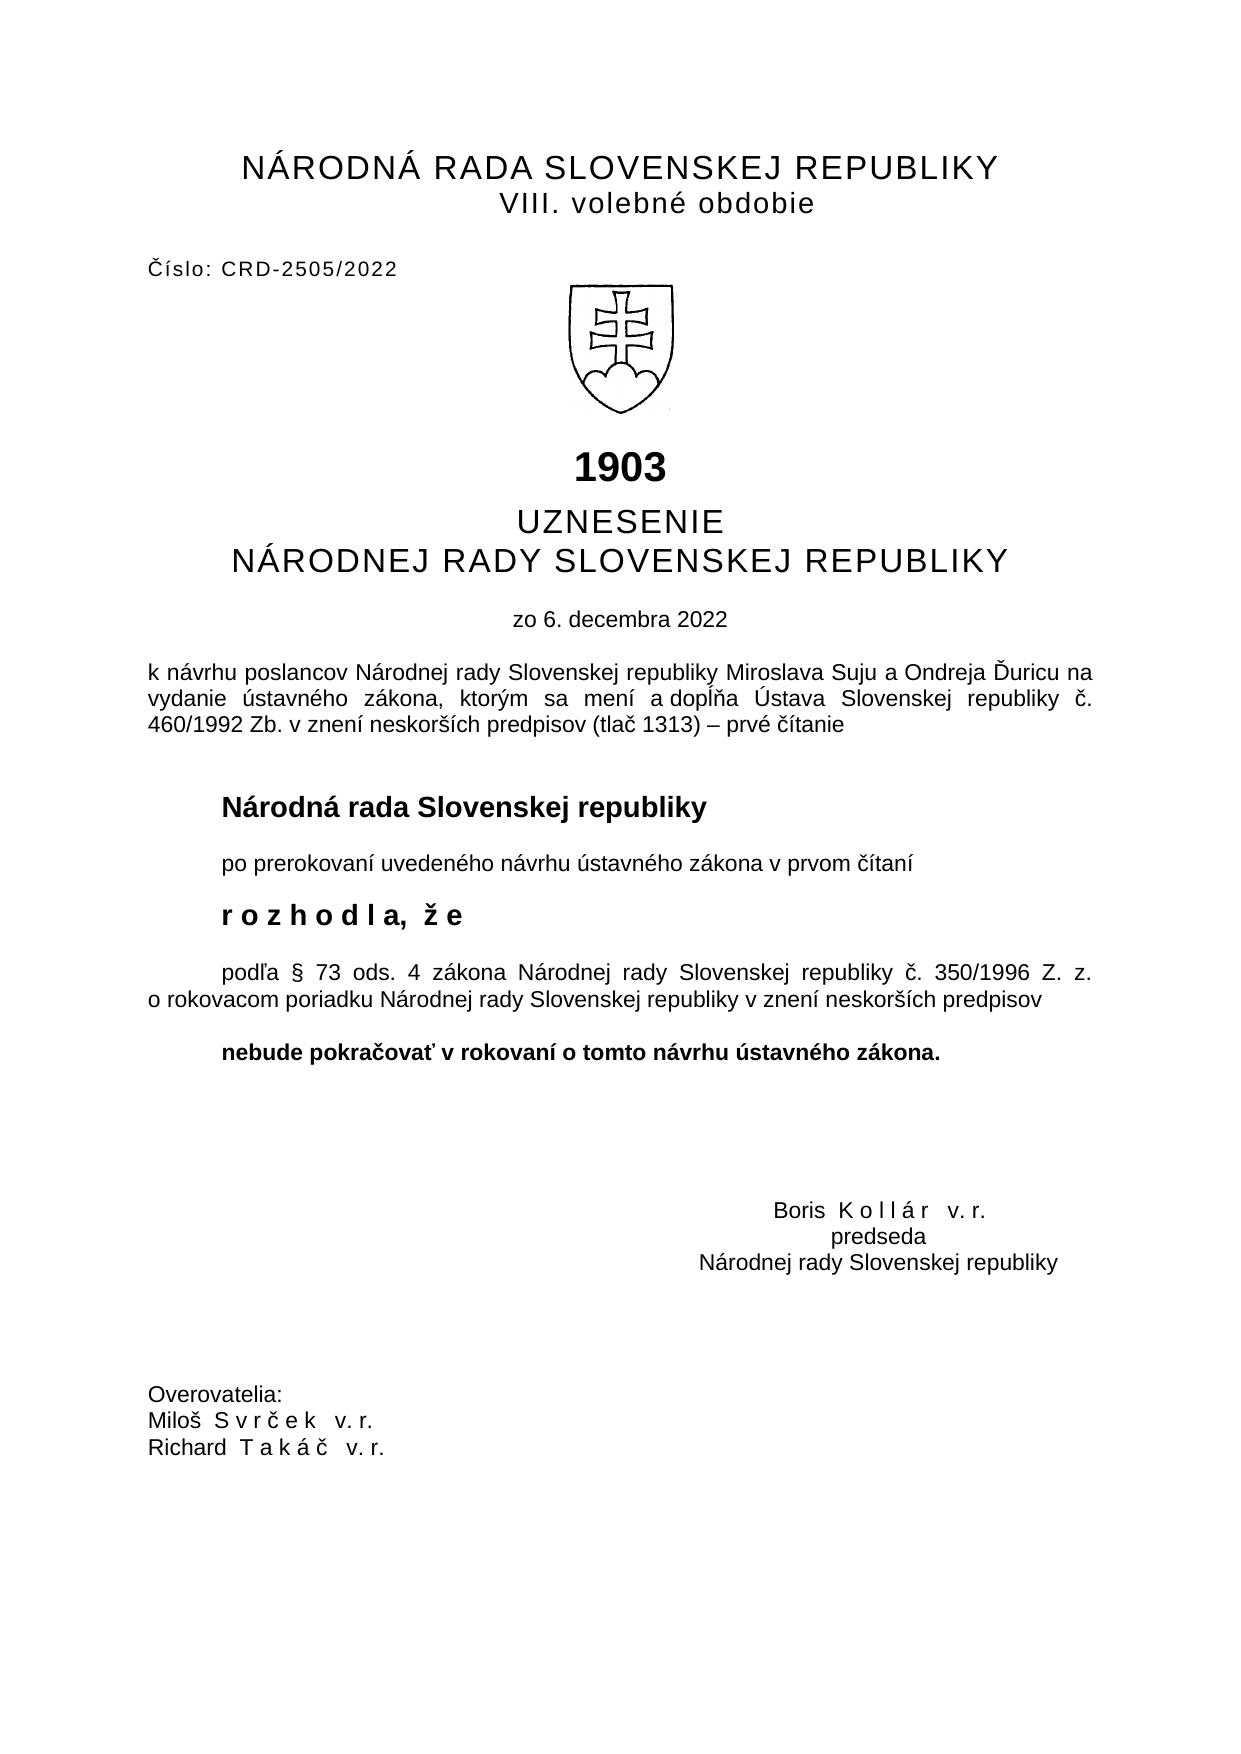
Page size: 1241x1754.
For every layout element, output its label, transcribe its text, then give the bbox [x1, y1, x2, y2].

subtitle Národná rada Slovenskej republiky [148, 790, 1092, 824]
subtitle r o z h o d l a, ž e [221, 898, 1092, 932]
subtitle NÁRODNEJ RADY SLOVENSKEJ REPUBLIKY [148, 541, 1092, 579]
text Richard T a k á č v. r. [148, 1434, 1092, 1460]
text predseda [748, 1223, 1092, 1249]
subtitle VIII. volebné obdobie [148, 186, 1092, 220]
text Miloš S v r č e k v. r. [148, 1407, 1092, 1434]
text 1903 [148, 442, 1092, 490]
text po prerokovaní uvedeného návrhu ústavného zákona v prvom čítaní [148, 850, 1092, 876]
text Boris K o l l á r v. r. [674, 1197, 1092, 1223]
subtitle UZNESENIE [148, 502, 1092, 541]
text nebude pokračovať v rokovaní o tomto návrhu ústavného zákona. [148, 1038, 1092, 1065]
text zo 6. decembra 2022 [148, 606, 1092, 632]
picture [563, 281, 677, 417]
text Národnej rady Slovenskej republiky [664, 1249, 1092, 1276]
text Overovatelia: [148, 1381, 1092, 1407]
subtitle NÁRODNÁ RADA SLOVENSKEJ REPUBLIKY [148, 148, 1092, 186]
text Číslo: CRD-2505/2022 [148, 257, 1092, 281]
text podľa § 73 ods. 4 zákona Národnej rady Slovenskej republiky č. 350/1996 Z. z. o rokovacom poriadku Národnej rady Slovenskej republiky v znení neskorších predpisov [148, 959, 1092, 1012]
text k návrhu poslancov Národnej rady Slovenskej republiky Miroslava Suju a Ondreja Ďuricu na vydanie ústavného zákona, ktorým sa mení a dopĺňa Ústava Slovenskej republiky č. 460/1992 Zb. v znení neskorších predpisov (tlač 1313) – prvé čítanie [148, 658, 1092, 737]
